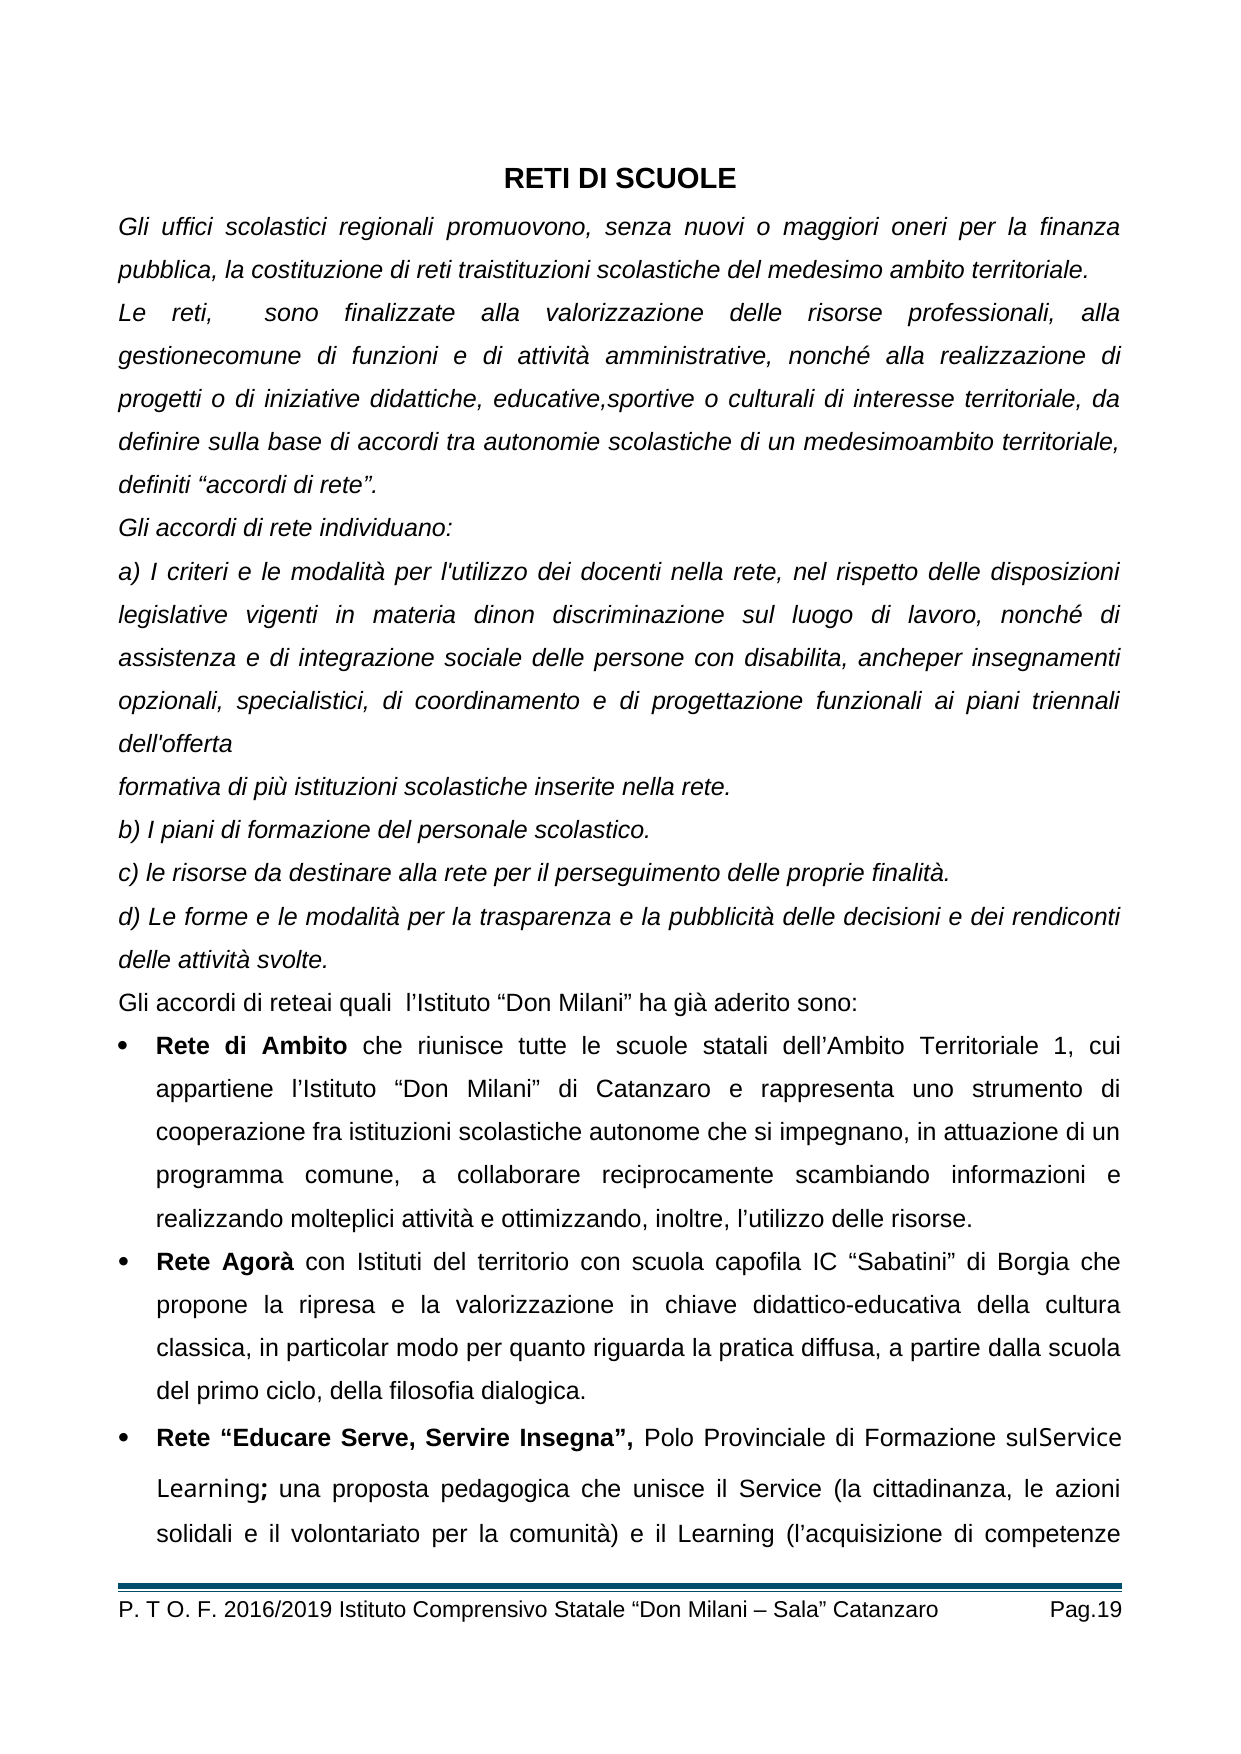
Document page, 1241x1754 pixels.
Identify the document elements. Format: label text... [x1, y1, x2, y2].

text Gli uffici scolastici regionali promuovono, senza nuovi o maggiori oneri per la finanza pubblica, la costituzione di reti traistituzioni scolastiche del medesimo ambito territoriale. [118, 212, 1122, 283]
text d) Le forme e le modalità per la trasparenza e la pubblicità delle decisioni e dei rendiconti delle attività svolte. [118, 902, 1122, 973]
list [119, 1419, 1122, 1547]
text formativa di più istituzioni scolastiche inserite nella rete. [118, 772, 1122, 801]
text RETI DI SCUOLE [118, 161, 1122, 195]
text b) I piani di formazione del personale scolastico. [118, 815, 1122, 844]
text a) I criteri e le modalità per l'utilizzo dei docenti nella rete, nel rispetto delle disposizioni legislative vigenti in materia dinon discriminazione sul luogo di lavoro, nonché di assistenza e di integrazione sociale delle persone con disabilita, ancheper insegnamenti opzionali, specialistici, di coordinamento e di progettazione funzionali ai piani triennali dell'offerta [118, 557, 1122, 758]
text Gli accordi di rete individuano: [118, 513, 1122, 542]
list Rete di Ambito che riunisce tutte le scuole statali dell’Ambito Territoriale 1, cui appartiene l’Istituto “Don Milani” di Catanzaro e rappresenta uno strumento di cooperazione fra istituzioni scolastiche autonome che si impegnano, in attuazione di un programma comune, a collaborare reciprocamente scambiando informazioni e realizzando molteplici attività e ottimizzando, inoltre, l’utilizzo delle risorse. [118, 1031, 1122, 1232]
text Gli accordi di reteai quali l’Istituto “Don Milani” ha già aderito sono: [118, 988, 1122, 1017]
text Le reti, sono finalizzate alla valorizzazione delle risorse professionali, alla gestionecomune di funzioni e di attività amministrative, nonché alla realizzazione di progetti o di iniziative didattiche, educative,sportive o culturali di interesse territoriale, da definire sulla base di accordi tra autonomie scolastiche di un medesimoambito territoriale, definiti “accordi di rete”. [118, 298, 1122, 499]
list Rete Agorà con Istituti del territorio con scuola capofila IC “Sabatini” di Borgia che propone la ripresa e la valorizzazione in chiave didattico-educativa della cultura classica, in particolar modo per quanto riguarda la pratica diffusa, a partire dalla scuola del primo ciclo, della filosofia dialogica. [119, 1247, 1122, 1405]
text c) le risorse da destinare alla rete per il perseguimento delle proprie finalità. [118, 858, 1122, 887]
